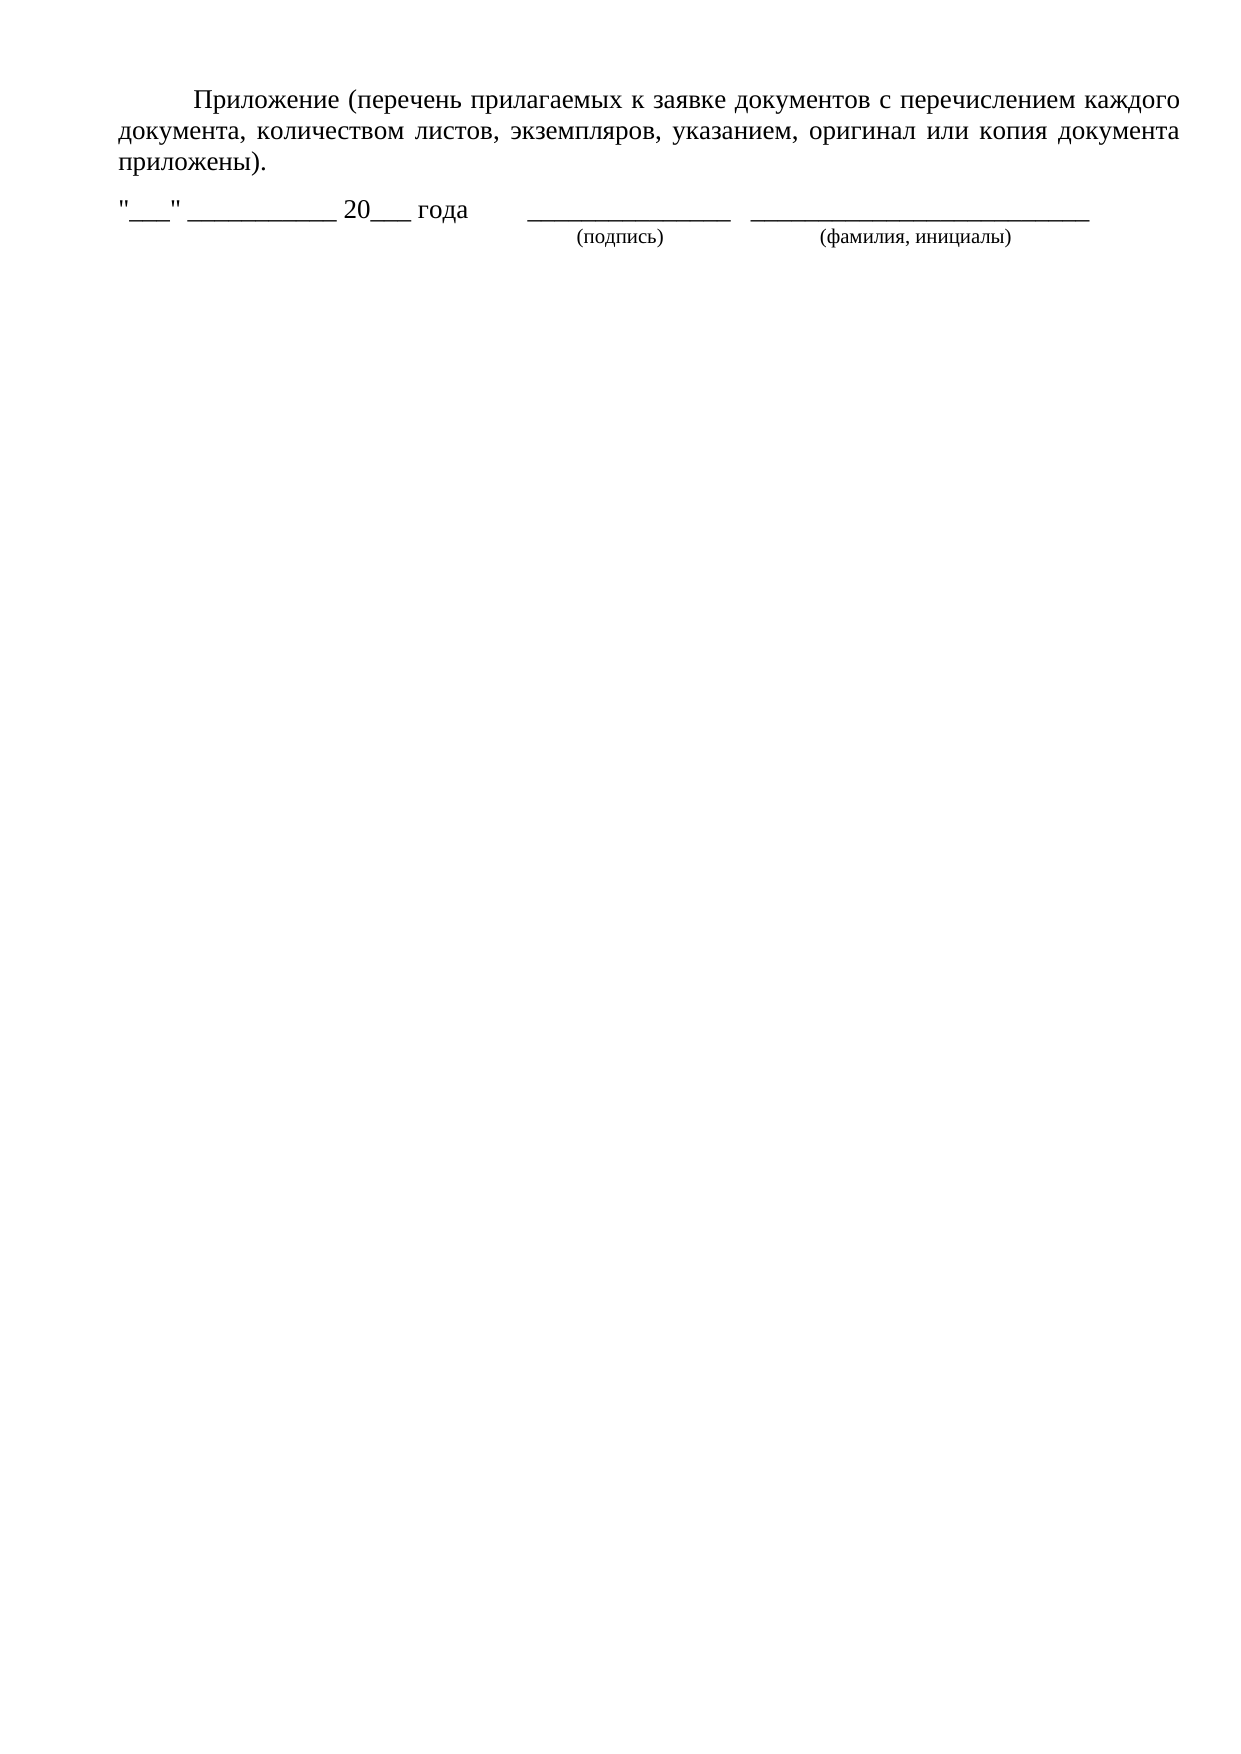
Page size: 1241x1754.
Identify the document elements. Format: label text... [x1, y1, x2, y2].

text "___" ___________ 20___ года _______________ _________________________ [118, 193, 1181, 224]
list Приложение (перечень прилагаемых к заявке документов с перечислением каждого документа, количеством листов, экземпляров, указанием, оригинал или копия документа приложены). [118, 83, 1181, 176]
text (подпись) (фамилия, инициалы) [118, 224, 1181, 248]
